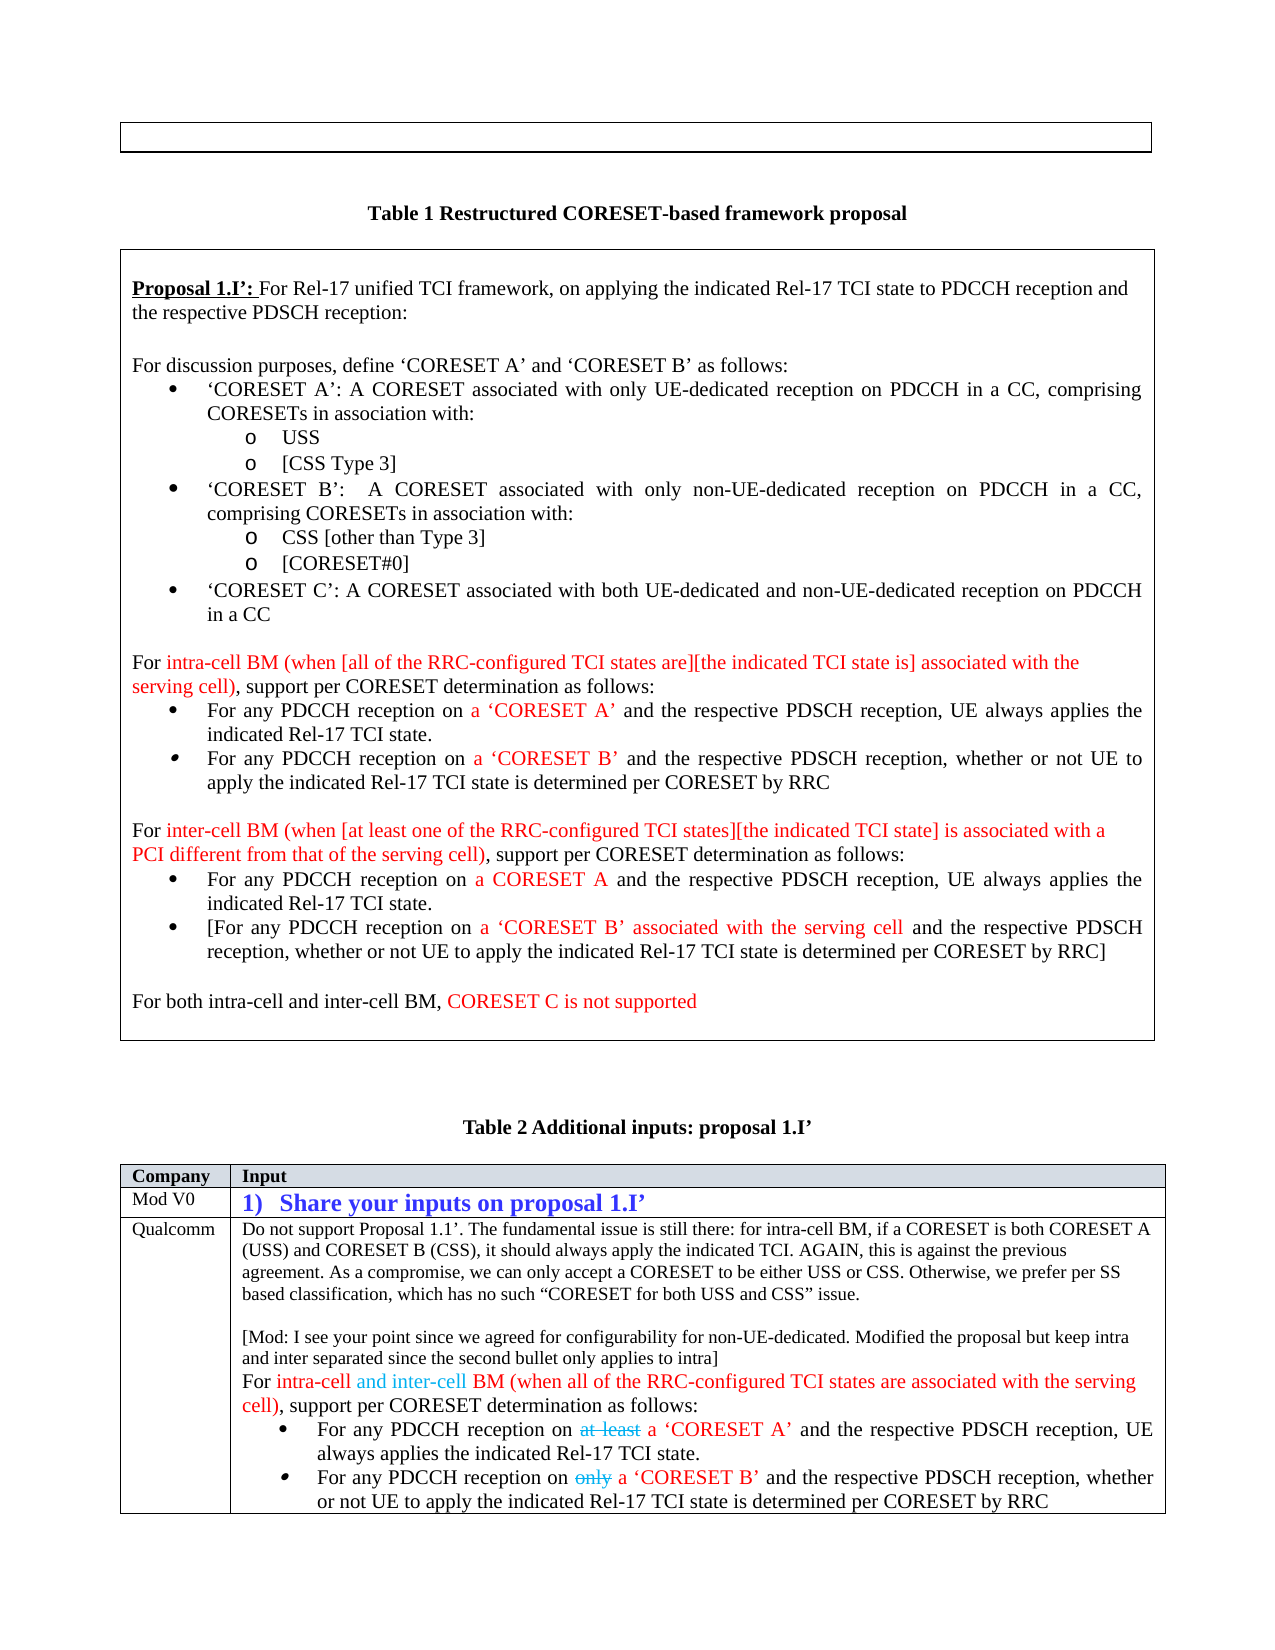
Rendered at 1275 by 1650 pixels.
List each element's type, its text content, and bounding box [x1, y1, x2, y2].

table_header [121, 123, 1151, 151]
table_cell Share your inputs on proposal 1.I’ [231, 1188, 1165, 1217]
table_cell Mod V0 [121, 1188, 230, 1217]
table_header Proposal 1.I’: For Rel-17 unified TCI framework, on applying the indicated Rel-17 TCI state to PDCCH reception and the respective PDSCH reception: For discussion purposes, define ‘CORESET A’ and ‘CORESET B’ as follows: ‘CORESET A’: A CORESET associated with only UE-dedicated reception on PDCCH in a CC, comprising CORESETs in association with: USS [CSS Type 3] ‘CORESET B’: A CORESET associated with only non-UE-dedicated reception on PDCCH in a CC, comprising CORESETs in association with: CSS [other than Type 3] [CORESET#0] ‘CORESET C’: A CORESET associated with both UE-dedicated and non-UE-dedicated reception on PDCCH in a CC For intra-cell BM (when [all of the RRC-configured TCI states are][the indicated TCI state is] associated with the serving cell), support per CORESET determination as follows: For any PDCCH reception on a ‘CORESET A’ and the respective PDSCH reception, UE always applies the indicated Rel-17 TCI state. For any PDCCH reception on a ‘CORESET B’ and the respective PDSCH reception, whether or not UE to apply the indicated Rel-17 TCI state is determined per CORESET by RRC For inter-cell BM (when [at least one of the RRC-configured TCI states][the indicated TCI state] is associated with a PCI different from that of the serving cell), support per CORESET determination as follows: For any PDCCH reception on a CORESET A and the respective PDSCH reception, UE always applies the indicated Rel-17 TCI state. [For any PDCCH reception on a ‘CORESET B’ associated with the serving cell and the respective PDSCH reception, whether or not UE to apply the indicated Rel-17 TCI state is determined per CORESET by RRC] For both intra-cell and inter-cell BM, CORESET C is not supported [121, 250, 1154, 1039]
table_header Company [121, 1165, 230, 1187]
table_header Input [231, 1165, 1165, 1187]
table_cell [231, 1218, 1165, 1513]
text Table 2 Additional inputs: proposal 1.I’ [120, 1108, 1155, 1146]
text Table 1 Restructured CORESET-based framework proposal [120, 201, 1155, 224]
table_cell Qualcomm [121, 1218, 230, 1513]
